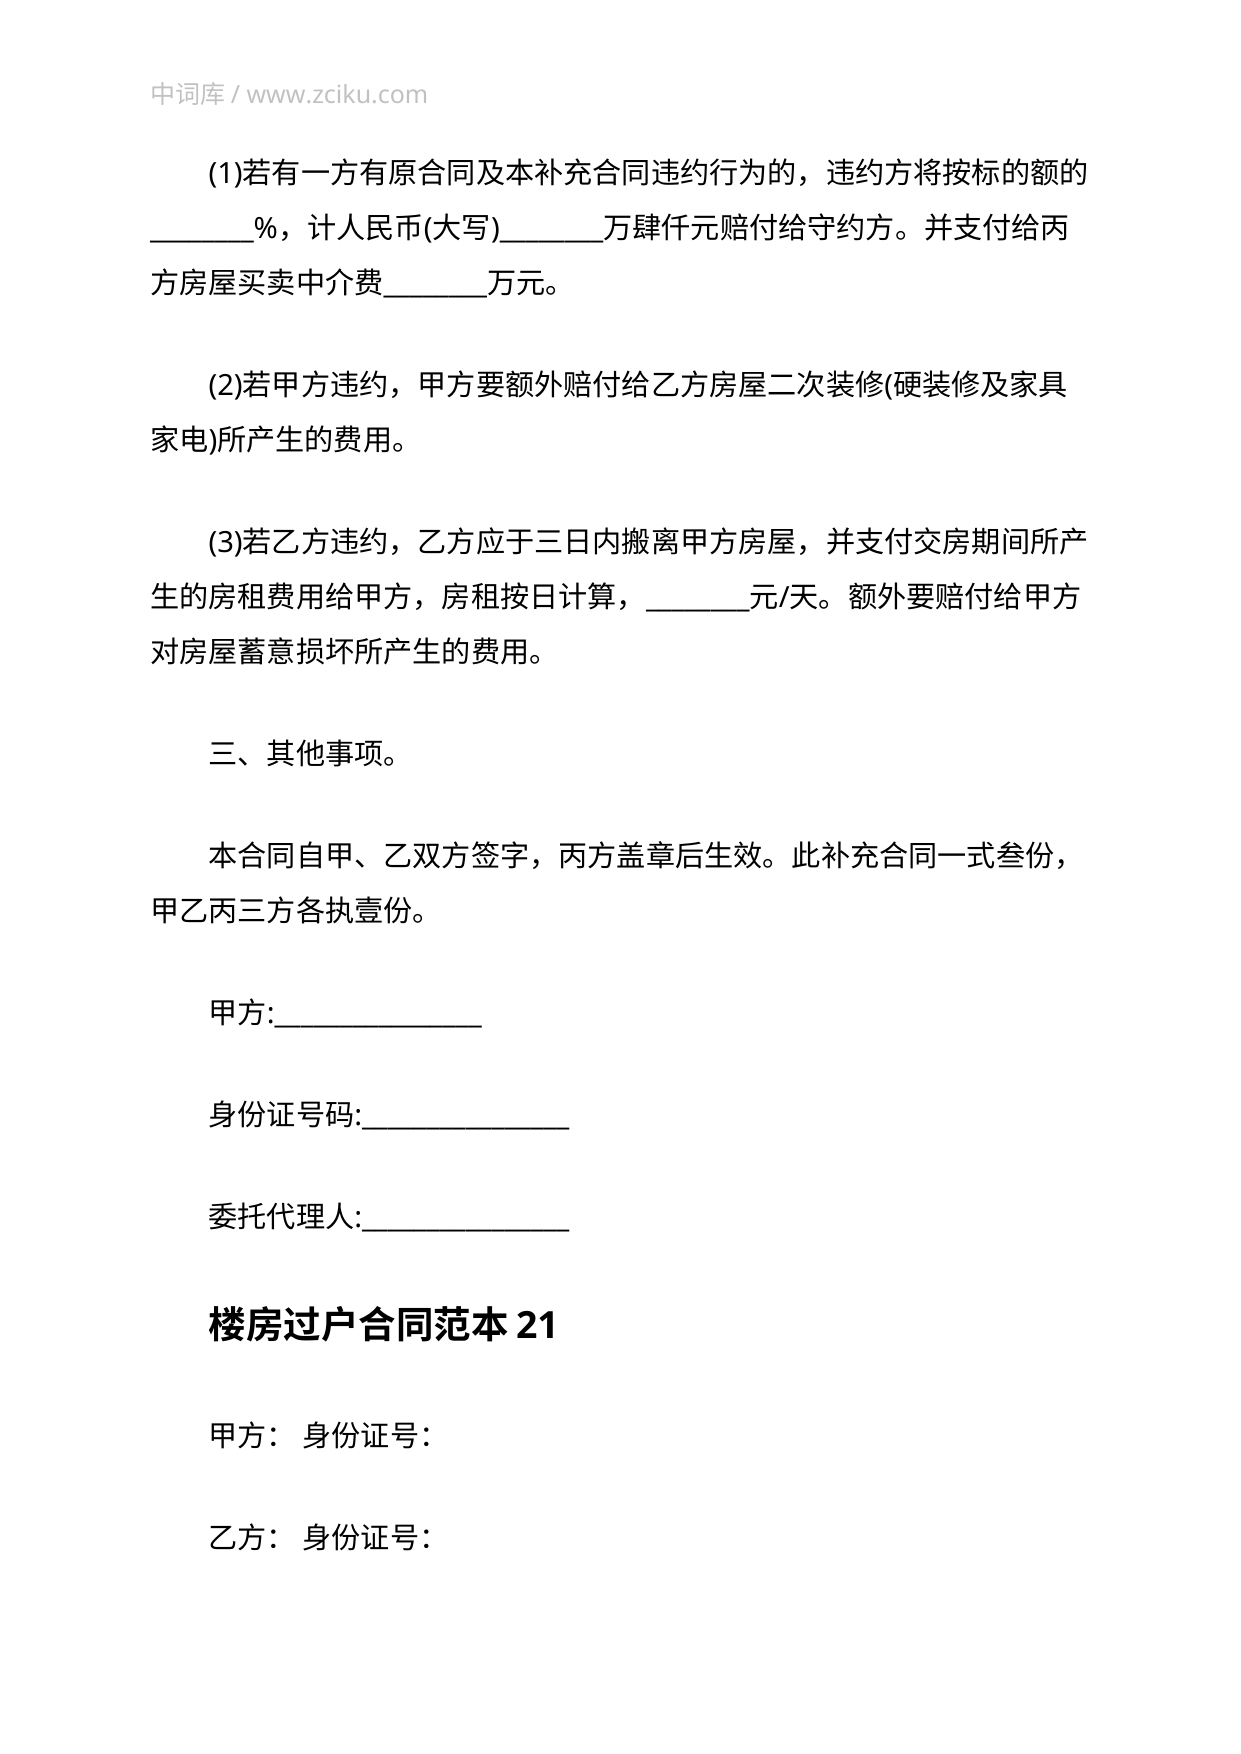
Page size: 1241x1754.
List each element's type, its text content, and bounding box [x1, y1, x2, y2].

text (1)若有一方有原合同及本补充合同违约行为的，违约方将按标的额的________%，计人民币(大写)________万肆仟元赔付给守约方。并支付给丙方房屋买卖中介费________万元。 [150, 150, 1090, 302]
text 本合同自甲、乙双方签字，丙方盖章后生效。此补充合同一式叁份，甲乙丙三方各执壹份。 [150, 832, 1090, 930]
text (2)若甲方违约，甲方要额外赔付给乙方房屋二次装修(硬装修及家具家电)所产生的费用。 [150, 362, 1090, 459]
text (3)若乙方违约，乙方应于三日内搬离甲方房屋，并支付交房期间所产生的房租费用给甲方，房租按日计算，________元/天。额外要赔付给甲方对房屋蓄意损坏所产生的费用。 [150, 519, 1090, 671]
text 身份证号码:________________ [150, 1091, 1090, 1133]
text 甲方:________________ [150, 989, 1090, 1032]
text 乙方： 身份证号： [150, 1514, 1090, 1557]
text 三、其他事项。 [150, 731, 1090, 773]
text 委托代理人:________________ [150, 1193, 1090, 1236]
text 楼房过户合同范本21 [150, 1295, 1090, 1349]
text 甲方： 身份证号： [150, 1413, 1090, 1455]
